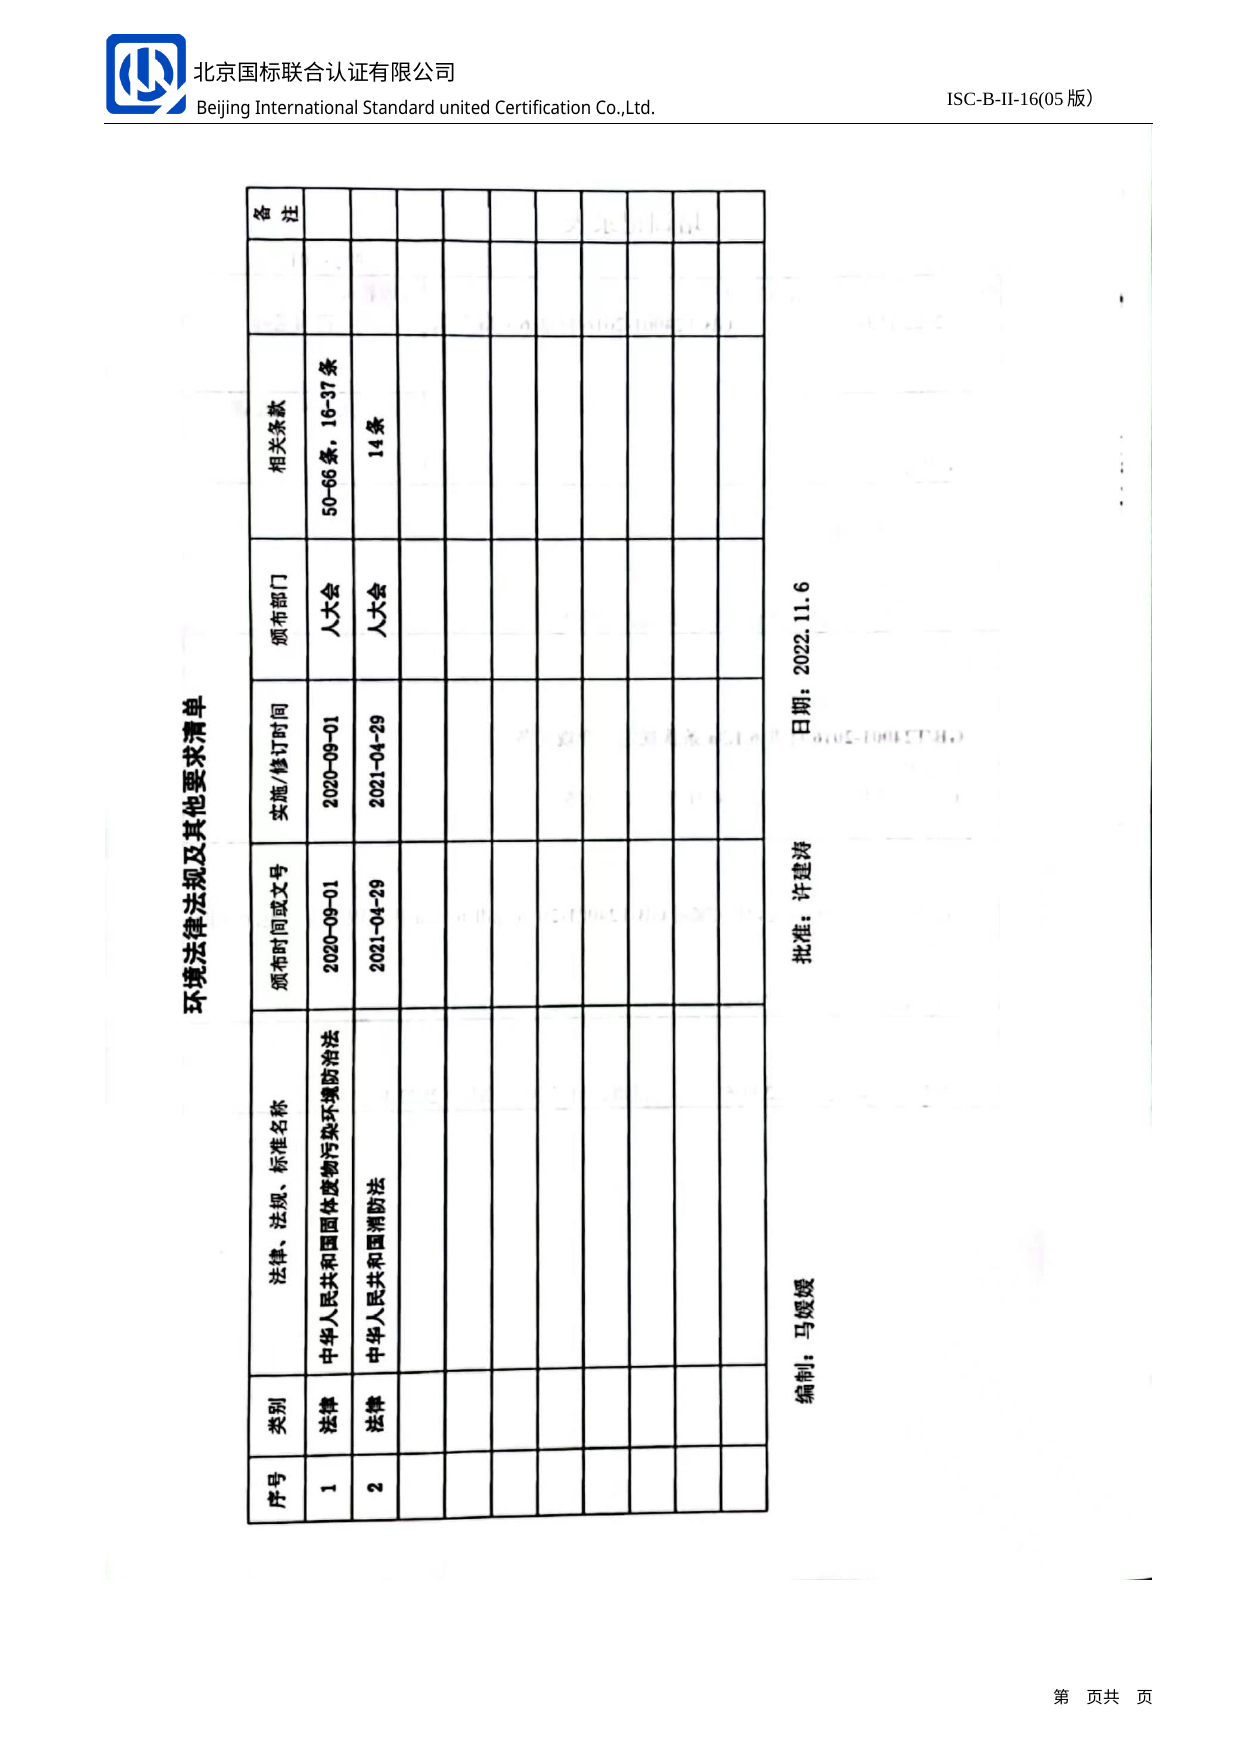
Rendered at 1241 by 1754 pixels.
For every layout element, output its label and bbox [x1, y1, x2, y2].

picture [106, 34, 186, 114]
picture [105, 124, 1152, 1580]
